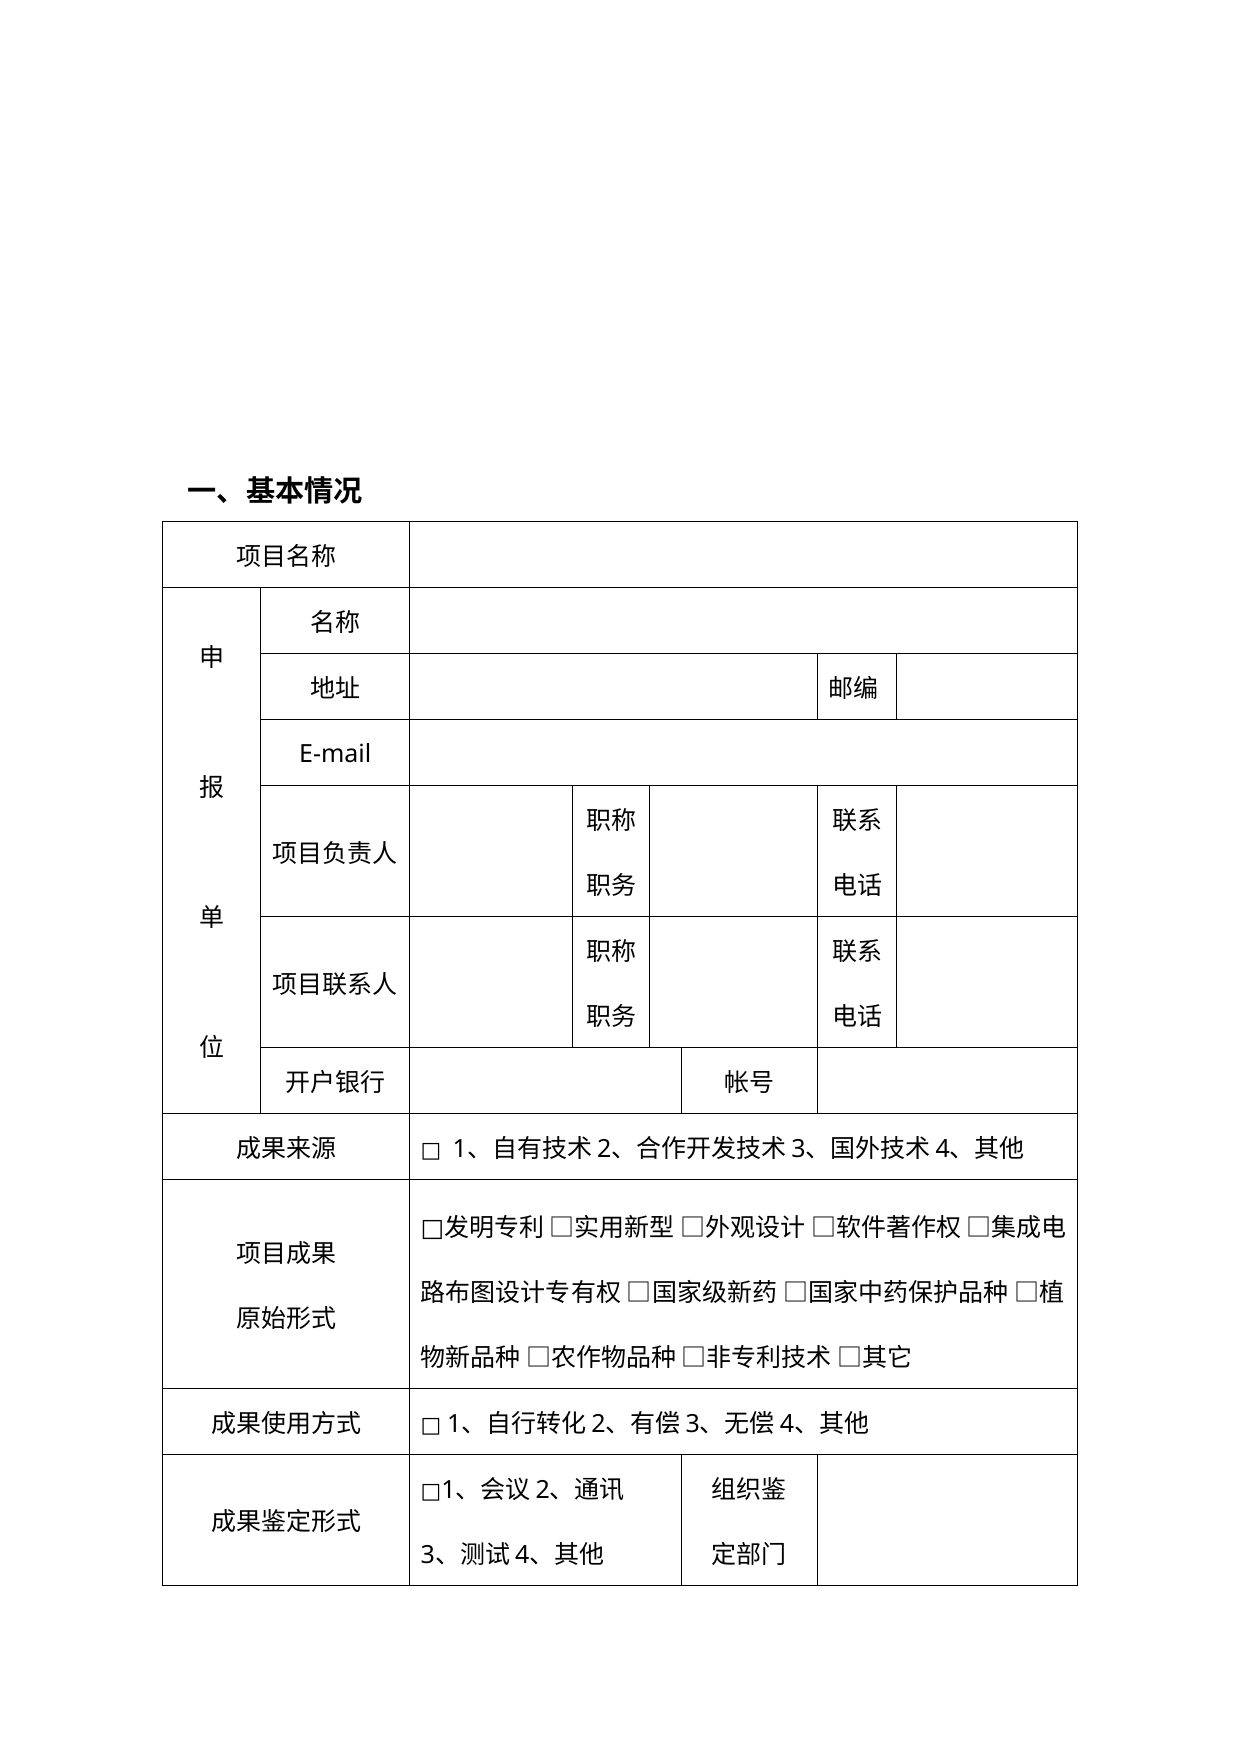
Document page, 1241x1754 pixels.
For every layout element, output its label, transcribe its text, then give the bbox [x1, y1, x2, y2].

table_cell 成果使用方式 [163, 1389, 409, 1454]
table_cell □1、会议2、通讯 3、测试4、其他 [410, 1455, 681, 1585]
table_cell [410, 720, 1077, 785]
text 一、基本情况 [187, 456, 1053, 521]
table_cell 成果来源 [163, 1114, 409, 1179]
table_cell 联系 电话 [818, 786, 896, 916]
table_cell 项目成果 原始形式 [163, 1180, 409, 1388]
table_cell 项目联系人 [261, 917, 409, 1047]
table_cell [650, 786, 817, 916]
table_cell 申 报 单 位 [163, 588, 260, 1113]
table_cell [410, 588, 1077, 653]
table_header [410, 522, 1077, 587]
table_cell [818, 1455, 1077, 1585]
table_cell 职称 职务 [573, 917, 649, 1047]
table_cell 职称 职务 [573, 786, 649, 916]
table_cell 开户银行 [261, 1048, 409, 1113]
table_cell 成果鉴定形式 [163, 1455, 409, 1585]
table_cell [410, 917, 572, 1047]
table_cell [410, 1048, 681, 1113]
table_cell 组织鉴 定部门 [682, 1455, 817, 1585]
table_cell 联系 电话 [818, 917, 896, 1047]
table_cell 邮编 [818, 654, 896, 719]
table_cell 帐号 [682, 1048, 817, 1113]
table_cell [410, 786, 572, 916]
table_cell E-mail [261, 720, 409, 785]
table_cell [410, 654, 817, 719]
table_cell [897, 654, 1077, 719]
table_cell □ 1、自行转化2、有偿3、无偿4、其他 [410, 1389, 1077, 1454]
table_cell [897, 786, 1077, 916]
table_cell □ 1、自有技术2、合作开发技术3、国外技术4、其他 [410, 1114, 1077, 1179]
table_cell [818, 1048, 1077, 1113]
table_cell 名称 [261, 588, 409, 653]
table_header 项目名称 [163, 522, 409, 587]
table_cell [897, 917, 1077, 1047]
table_cell [650, 917, 817, 1047]
table_cell 项目负责人 [261, 786, 409, 916]
table_cell □发明专利 □实用新型 □外观设计 □软件著作权 □集成电路布图设计专有权 □国家级新药 □国家中药保护品种 □植物新品种 □农作物品种 □非专利技术 □其它 [410, 1180, 1077, 1388]
table_cell 地址 [261, 654, 409, 719]
